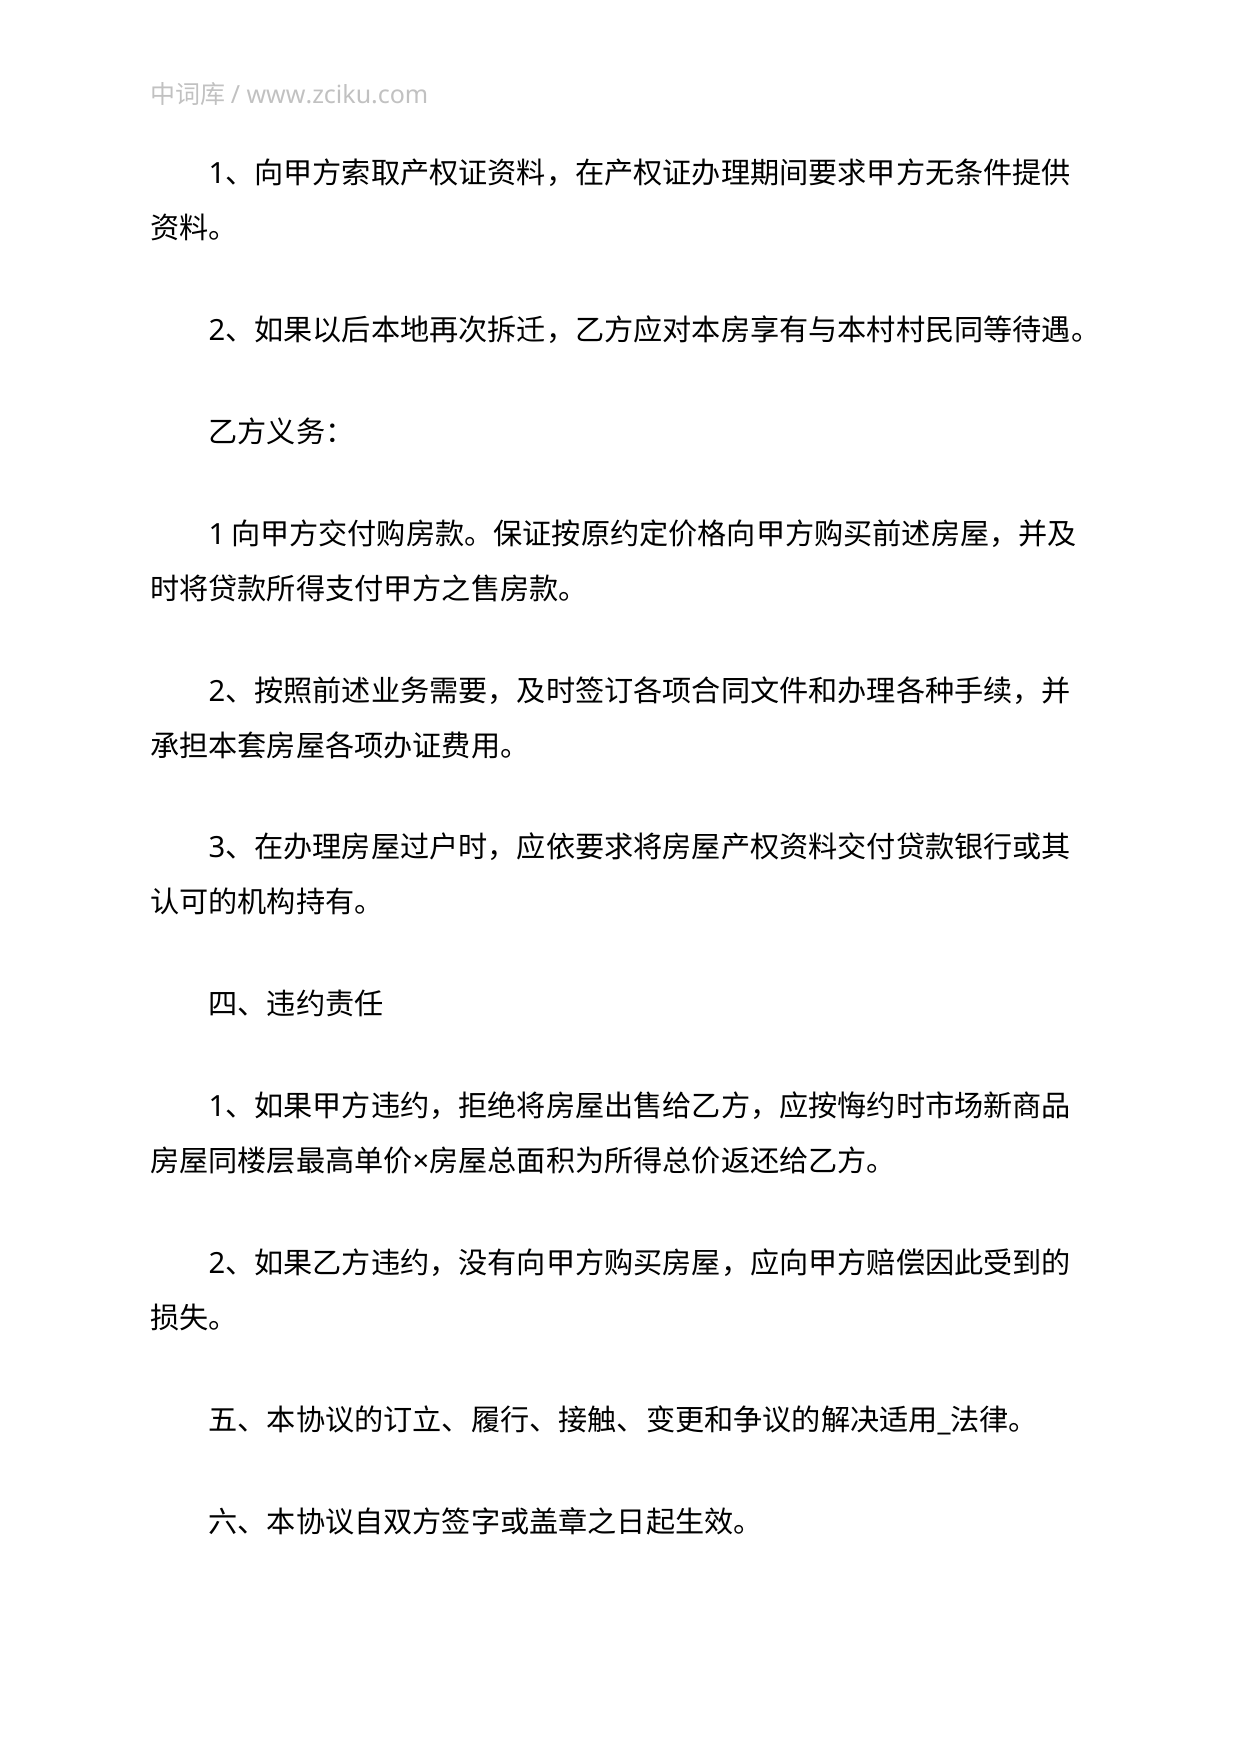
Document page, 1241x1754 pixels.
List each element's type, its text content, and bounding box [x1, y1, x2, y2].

text 3、在办理房屋过户时，应依要求将房屋产权资料交付贷款银行或其认可的机构持有。 [150, 824, 1090, 921]
text 1、向甲方索取产权证资料，在产权证办理期间要求甲方无条件提供资料。 [150, 150, 1090, 247]
text 乙方义务： [150, 409, 1090, 451]
text 六、本协议自双方签字或盖章之日起生效。 [150, 1498, 1090, 1541]
text 2、按照前述业务需要，及时签订各项合同文件和办理各种手续，并承担本套房屋各项办证费用。 [150, 667, 1090, 764]
text 四、违约责任 [150, 981, 1090, 1023]
text 五、本协议的订立、履行、接触、变更和争议的解决适用_法律。 [150, 1396, 1090, 1439]
text 1、如果甲方违约，拒绝将房屋出售给乙方，应按悔约时市场新商品房屋同楼层最高单价×房屋总面积为所得总价返还给乙方。 [150, 1083, 1090, 1180]
text 2、如果以后本地再次拆迁，乙方应对本房享有与本村村民同等待遇。 [150, 307, 1090, 349]
text 1向甲方交付购房款。保证按原约定价格向甲方购买前述房屋，并及时将贷款所得支付甲方之售房款。 [150, 511, 1090, 608]
text 2、如果乙方违约，没有向甲方购买房屋，应向甲方赔偿因此受到的损失。 [150, 1239, 1090, 1337]
